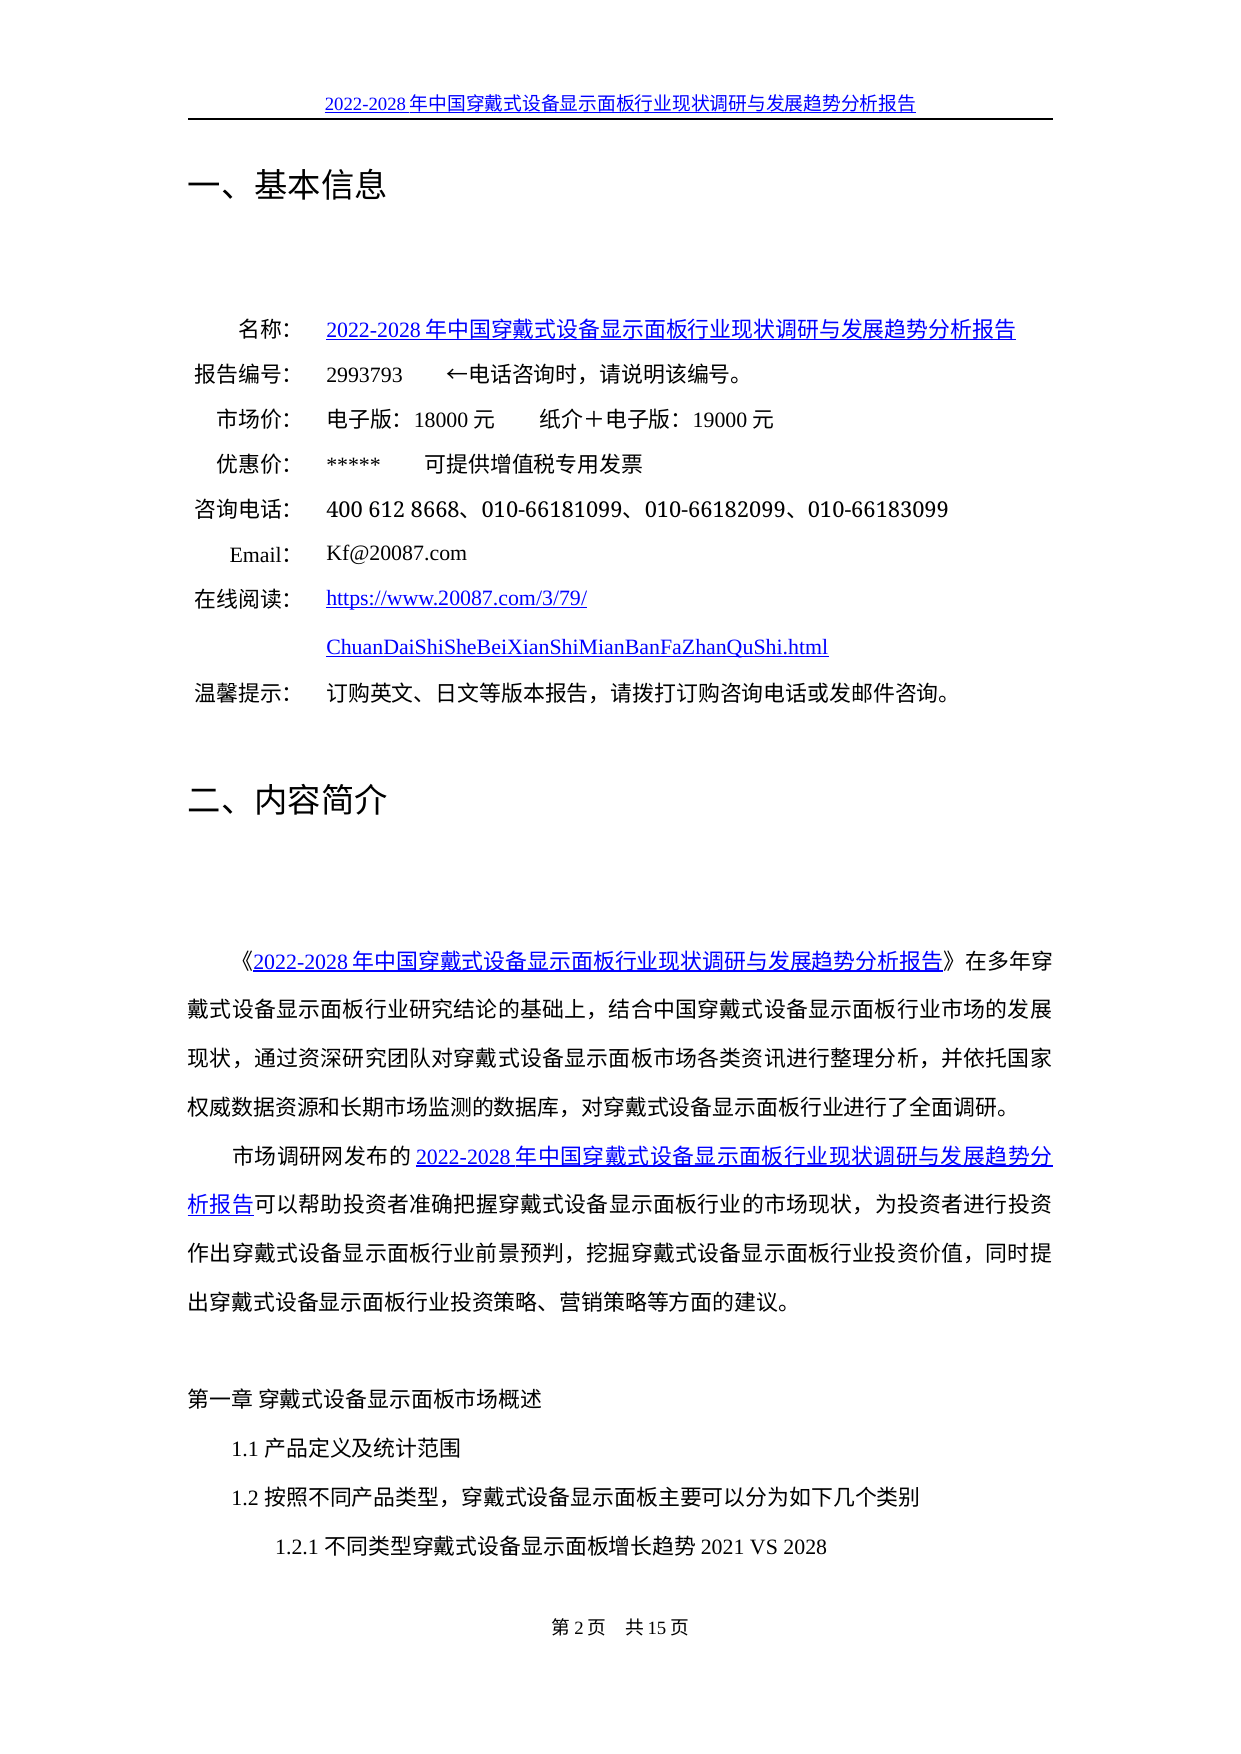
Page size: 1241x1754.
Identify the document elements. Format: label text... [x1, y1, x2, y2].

table_cell 订购英文、日文等版本报告，请拨打订购咨询电话或发邮件咨询。 [315, 675, 1073, 720]
table_cell ***** 可提供增值税专用发票 [315, 447, 1073, 492]
title 二、内容简介 [187, 766, 1053, 831]
table_header 2022-2028年中国穿戴式设备显示面板行业现状调研与发展趋势分析报告 [315, 312, 1073, 357]
table_cell 报告编号： [167, 357, 315, 402]
table_cell 2993793 ←电话咨询时，请说明该编号。 [315, 357, 1073, 402]
table_cell 在线阅读： [167, 582, 315, 675]
table_cell 市场价： [167, 402, 315, 447]
table_cell Kf@20087.com [315, 537, 1073, 582]
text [187, 943, 1053, 1561]
table_cell 优惠价： [167, 447, 315, 492]
table_cell [315, 582, 1073, 675]
table_header 名称： [167, 312, 315, 357]
title 一、基本信息 [187, 150, 1053, 215]
table_cell 电子版：18000 元 纸介＋电子版：19000 元 [315, 402, 1073, 447]
table_cell 400 612 8668、010-66181099、010-66182099、010-66183099 [315, 492, 1073, 537]
table_cell Email： [167, 537, 315, 582]
table_cell 温馨提示： [167, 675, 315, 720]
table_cell 咨询电话： [167, 492, 315, 537]
